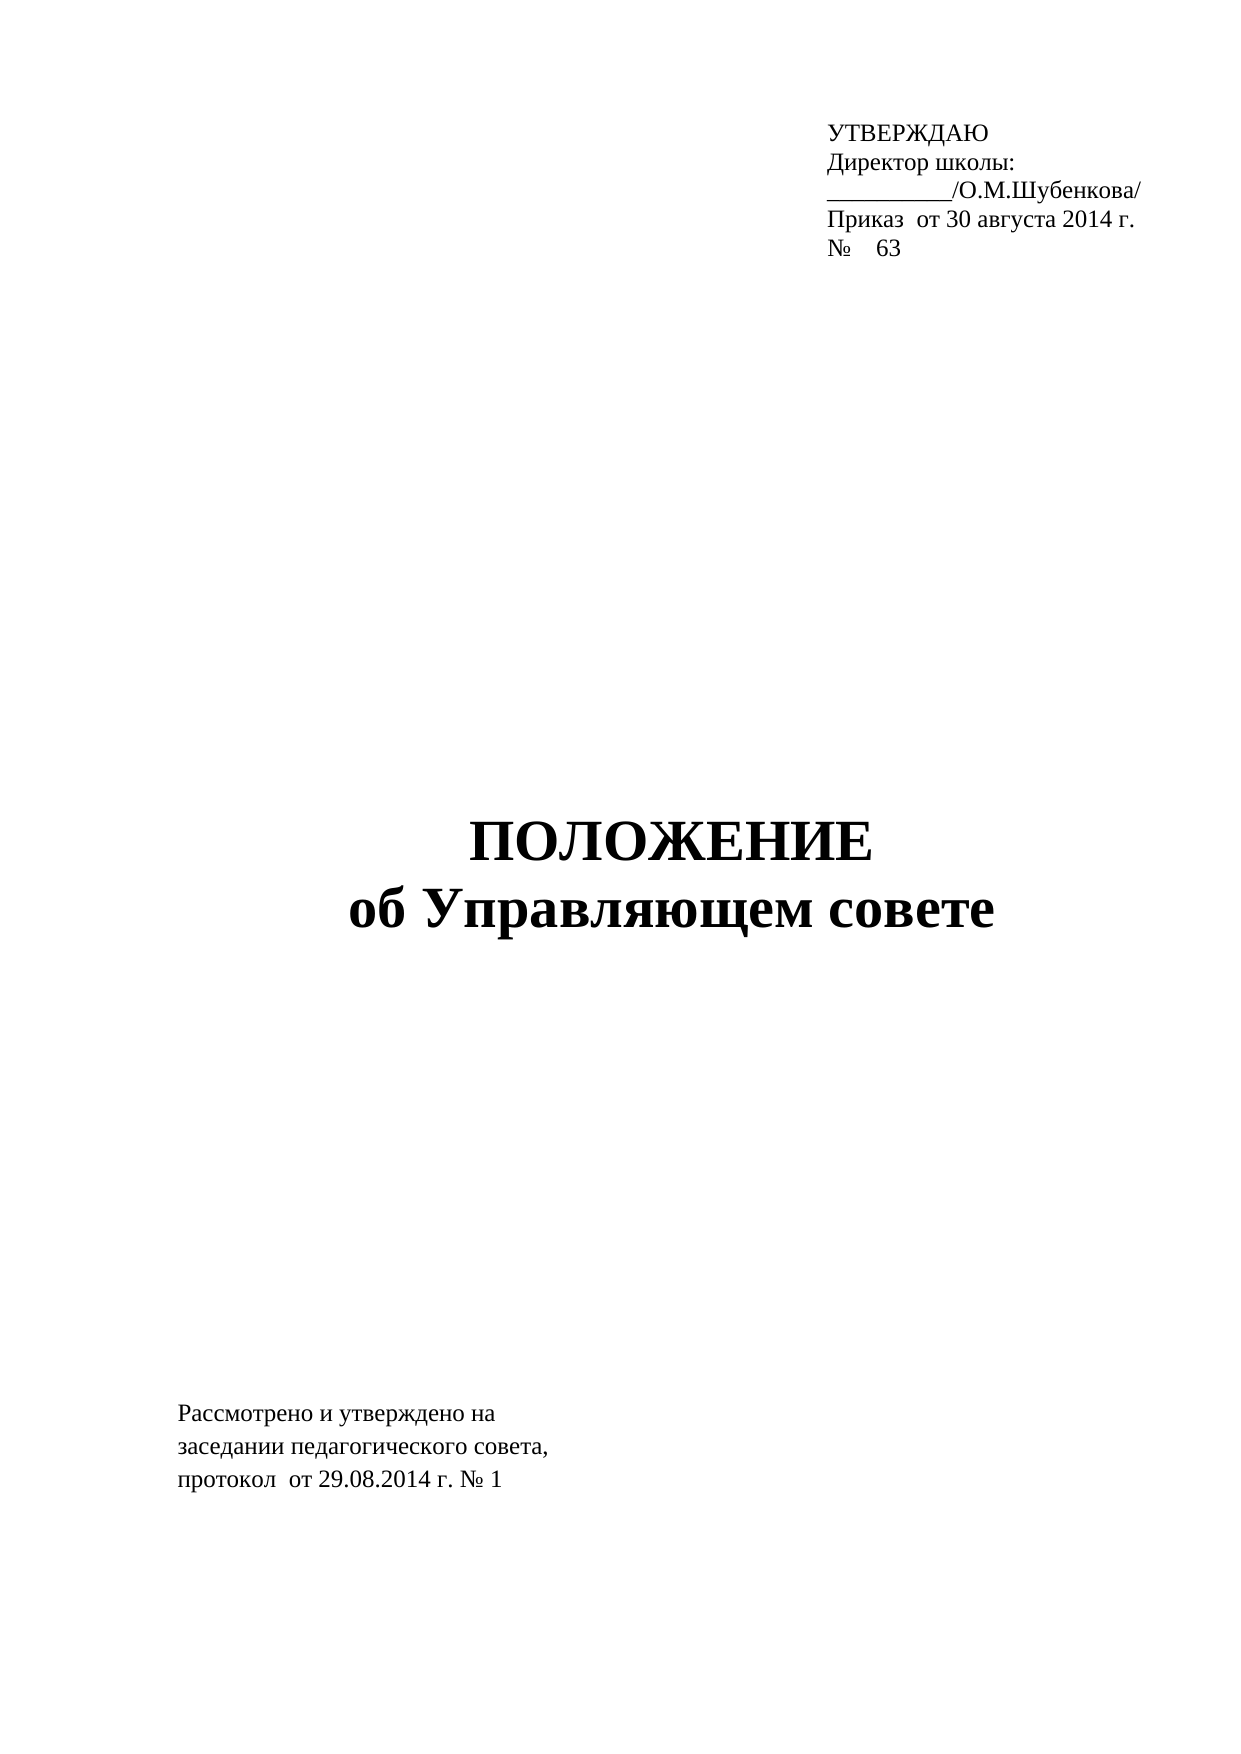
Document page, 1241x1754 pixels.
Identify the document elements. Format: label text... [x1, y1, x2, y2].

text № 63 [177, 233, 1167, 262]
text ПОЛОЖЕНИЕ [177, 806, 1167, 873]
text УТВЕРЖДАЮ [827, 118, 1167, 147]
text Рассмотрено и утверждено на заседании педагогического совета, протокол от 29.08.2014 г. № 1 [177, 1398, 606, 1493]
text __________/О.М.Шубенкова/ [827, 176, 1167, 204]
text Приказ от 30 августа 2014 г. [827, 204, 1167, 233]
text Директор школы: [827, 147, 1167, 176]
text об Управляющем совете [177, 873, 1167, 940]
